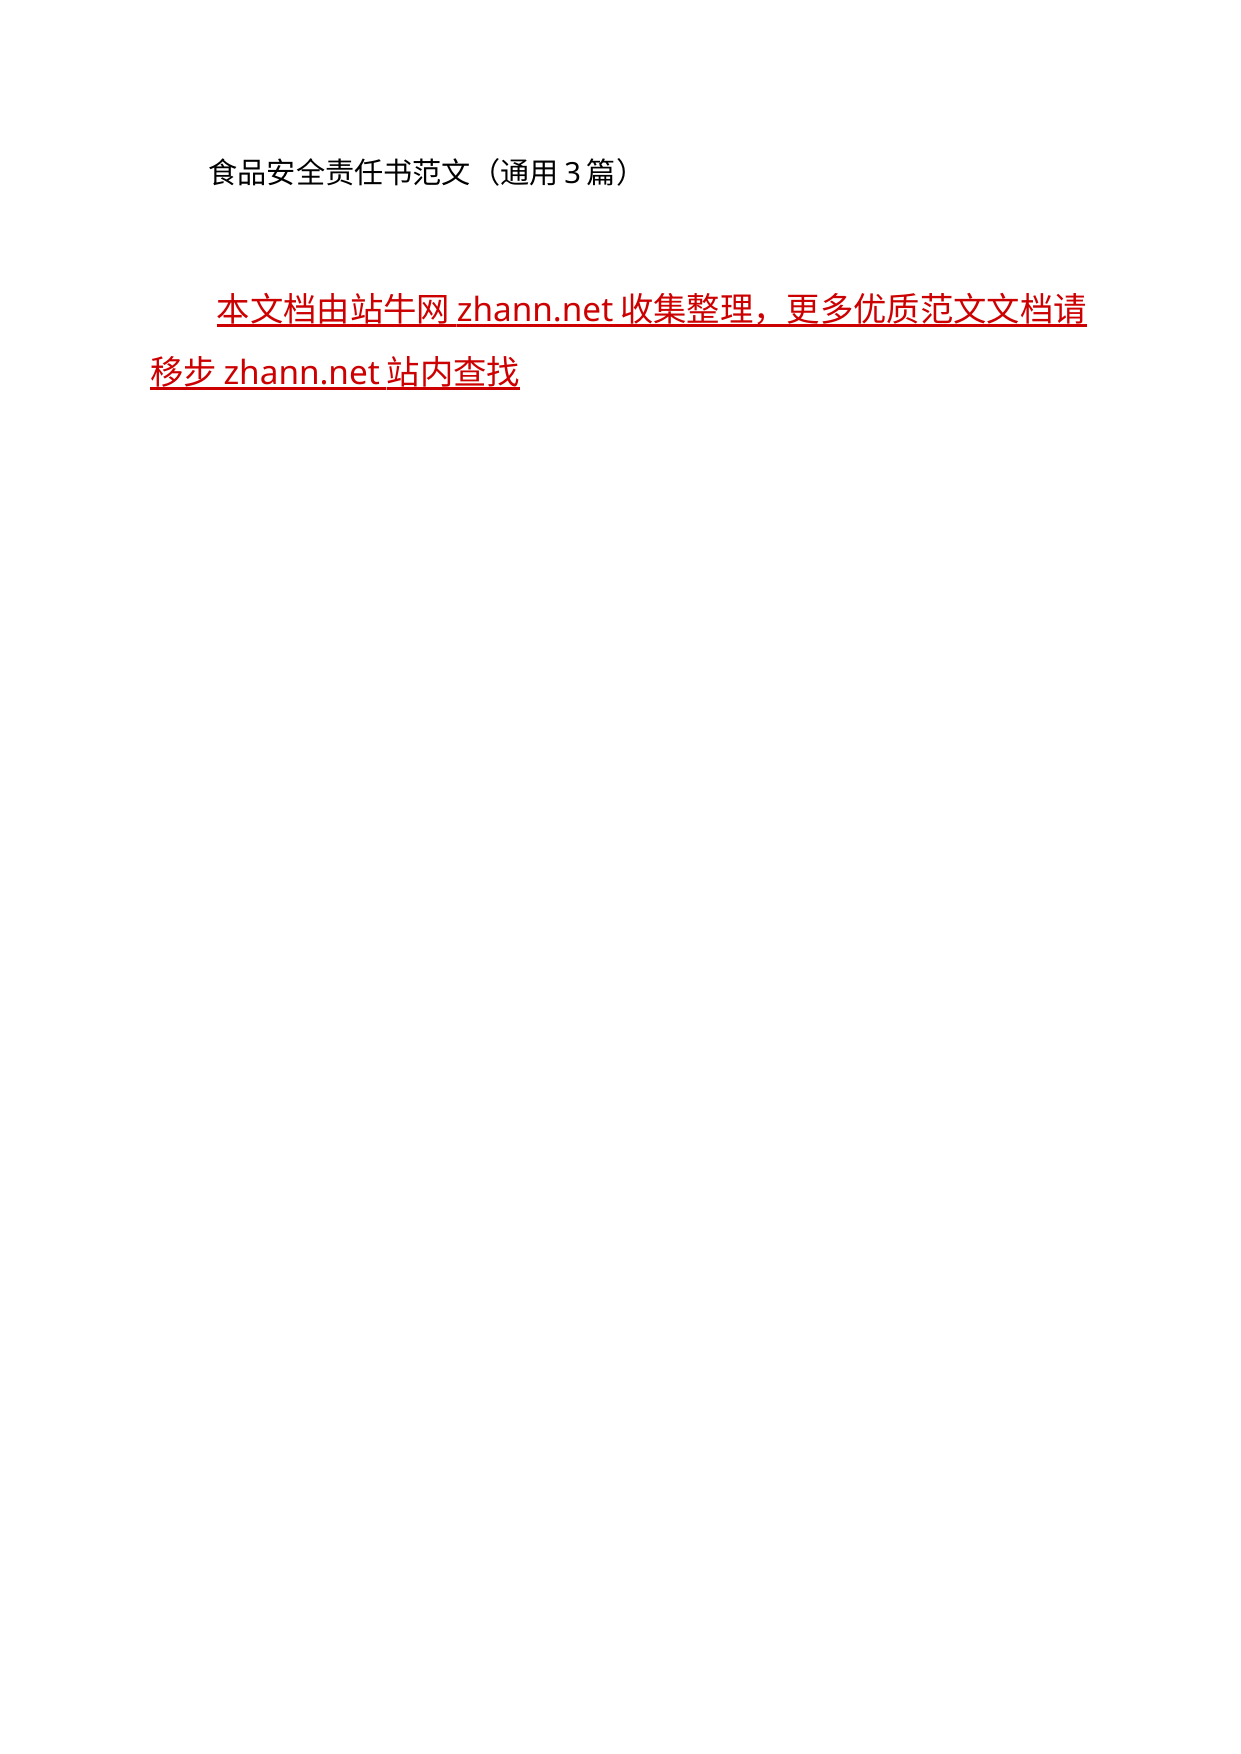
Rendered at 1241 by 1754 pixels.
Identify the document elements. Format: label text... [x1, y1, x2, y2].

text 本文档由站牛网zhann.net收集整理，更多优质范文文档请移步zhann.net站内查找 [150, 283, 1090, 394]
text 食品安全责任书范文（通用3篇） [150, 150, 1090, 192]
